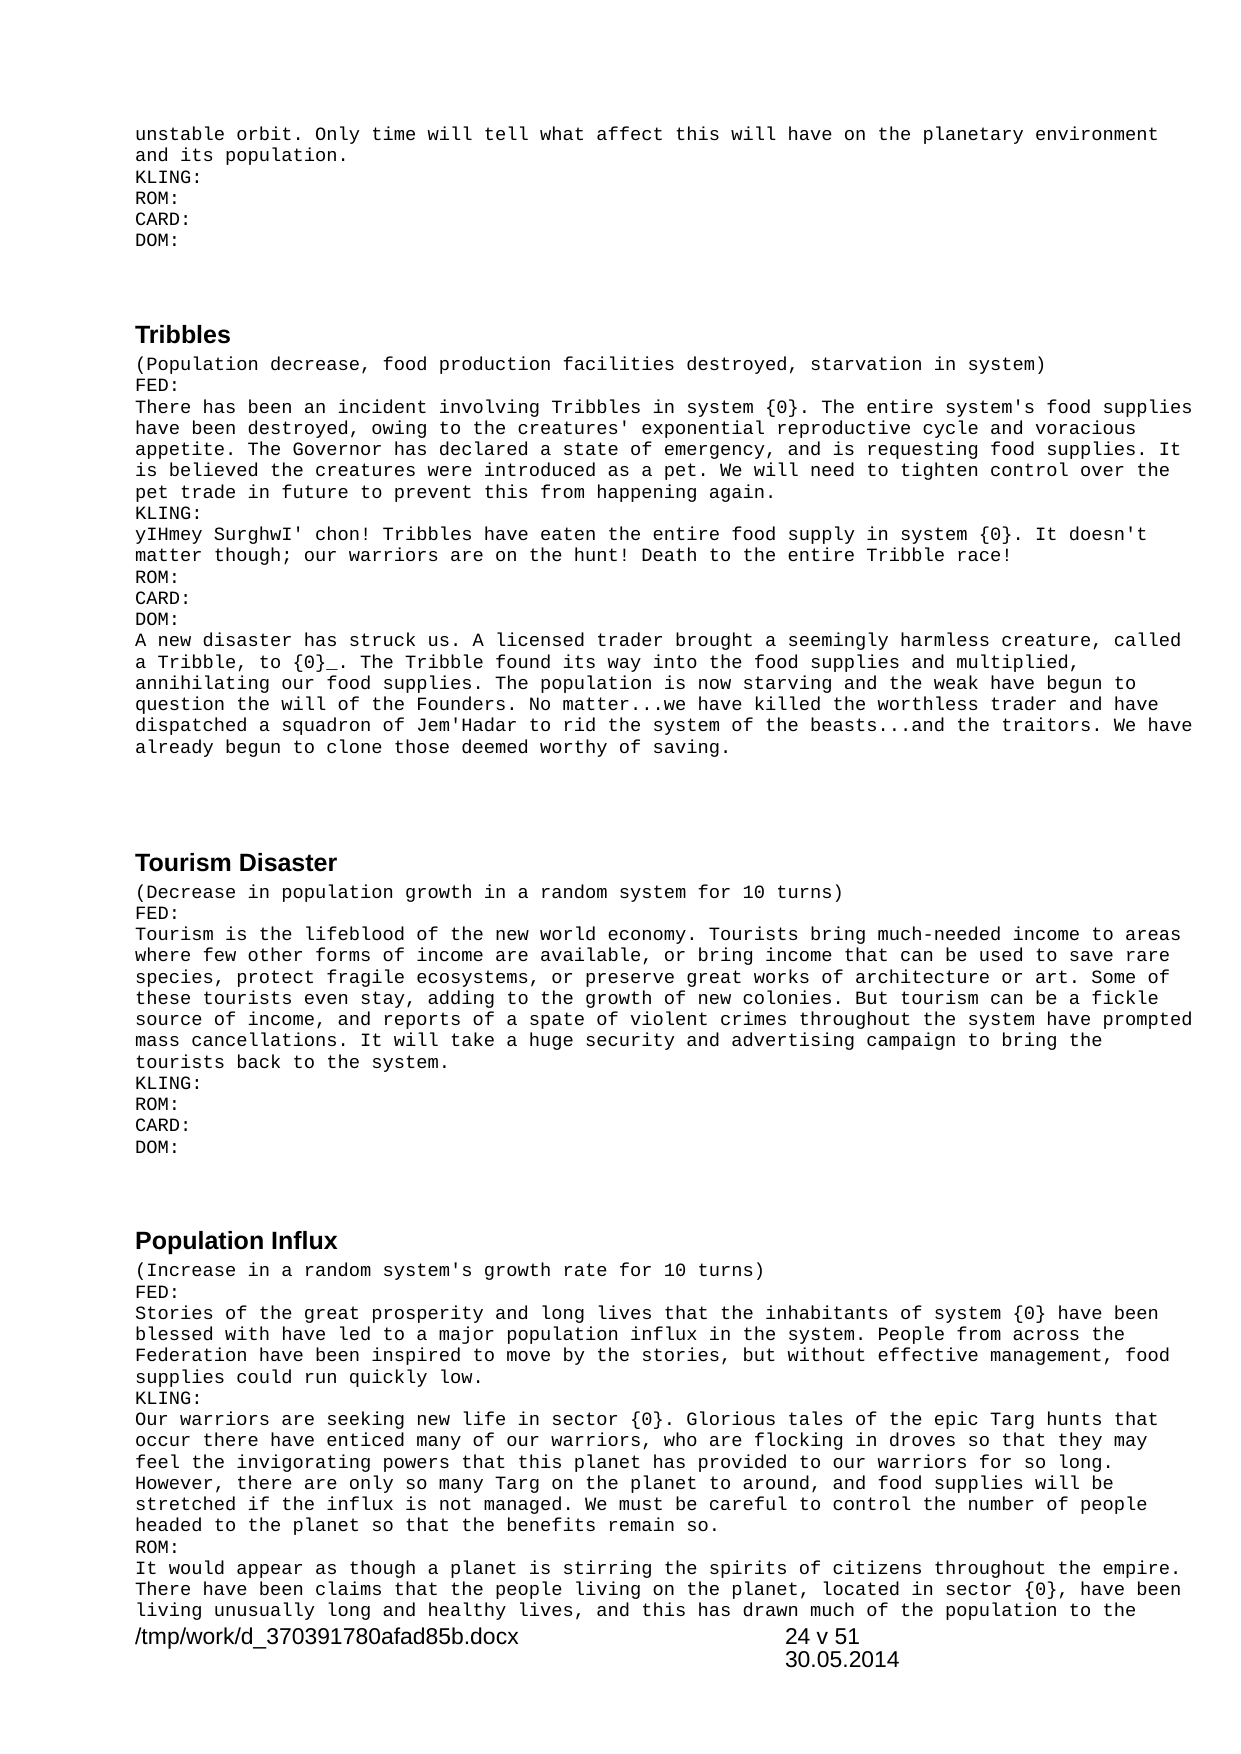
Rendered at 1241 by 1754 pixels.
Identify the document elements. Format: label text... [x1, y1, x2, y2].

text A new disaster has struck us. A licensed trader brought a seemingly harmless creature, called a Tribble, to {0}_. The Tribble found its way into the food supplies and multiplied, annihilating our food supplies. The population is now starving and the weak have begun to question the will of the Founders. No matter...we have killed the worthless trader and have dispatched a squadron of Jem'Hadar to rid the system of the beasts...and the traitors. We have already begun to clone those deemed worthy of saving. [135, 631, 1195, 759]
text yIHmey SurghwI' chon! Tribbles have eaten the entire food supply in system {0}. It doesn't matter though; our warriors are on the hunt! Death to the entire Tribble race! [135, 525, 1195, 567]
text Stories of the great prosperity and long lives that the inhabitants of system {0} have been blessed with have led to a major population influx in the system. People from across the Federation have been inspired to move by the stories, but without effective management, food supplies could run quickly low. [135, 1304, 1195, 1389]
text KLING: [135, 1074, 1195, 1095]
text KLING: [135, 167, 1195, 189]
text KLING: [135, 1389, 1120, 1410]
text FED: [135, 376, 1195, 397]
text Our warriors are seeking new life in sector {0}. Glorious tales of the epic Targ hunts that occur there have enticed many of our warriors, who are flocking in droves so that they may feel the invigorating powers that this planet has provided to our warriors for so long. However, there are only so many Targ on the planet to around, and food supplies will be stretched if the influx is not managed. We must be careful to control the number of people headed to the planet so that the benefits remain so. [135, 1410, 1195, 1537]
text DOM: [135, 610, 1195, 631]
text KLING: [135, 504, 1195, 525]
text DOM: [135, 231, 1195, 252]
subtitle Population Influx [135, 1226, 1120, 1255]
text FED: [135, 1282, 1120, 1304]
text (Increase in a random system's growth rate for 10 turns) [135, 1261, 1195, 1282]
text ROM: [135, 1537, 1120, 1559]
text ROM: [135, 1095, 1195, 1116]
text FED: [135, 904, 1195, 925]
text ROM: [135, 567, 1195, 589]
text DOM: [135, 1137, 1195, 1159]
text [135, 125, 1195, 167]
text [135, 1559, 1195, 1622]
text Tourism is the lifeblood of the new world economy. Tourists bring much-needed income to areas where few other forms of income are available, or bring income that can be used to save rare species, protect fragile ecosystems, or preserve great works of architecture or art. Some of these tourists even stay, adding to the growth of new colonies. But tourism can be a fickle source of income, and reports of a spate of violent crimes throughout the system have prompted mass cancellations. It will take a huge security and advertising campaign to bring the tourists back to the system. [135, 925, 1195, 1074]
subtitle Tribbles [135, 320, 1120, 349]
text CARD: [135, 210, 1195, 231]
text ROM: [135, 189, 1195, 210]
subtitle Tourism Disaster [135, 847, 1120, 876]
text CARD: [135, 589, 1195, 610]
text (Population decrease, food production facilities destroyed, starvation in system) [135, 355, 1195, 376]
text CARD: [135, 1116, 1195, 1137]
text There has been an incident involving Tribbles in system {0}. The entire system's food supplies have been destroyed, owing to the creatures' exponential reproductive cycle and voracious appetite. The Governor has declared a state of emergency, and is requesting food supplies. It is believed the creatures were introduced as a pet. We will need to tighten control over the pet trade in future to prevent this from happening again. [135, 397, 1195, 504]
text (Decrease in population growth in a random system for 10 turns) [135, 882, 1195, 904]
